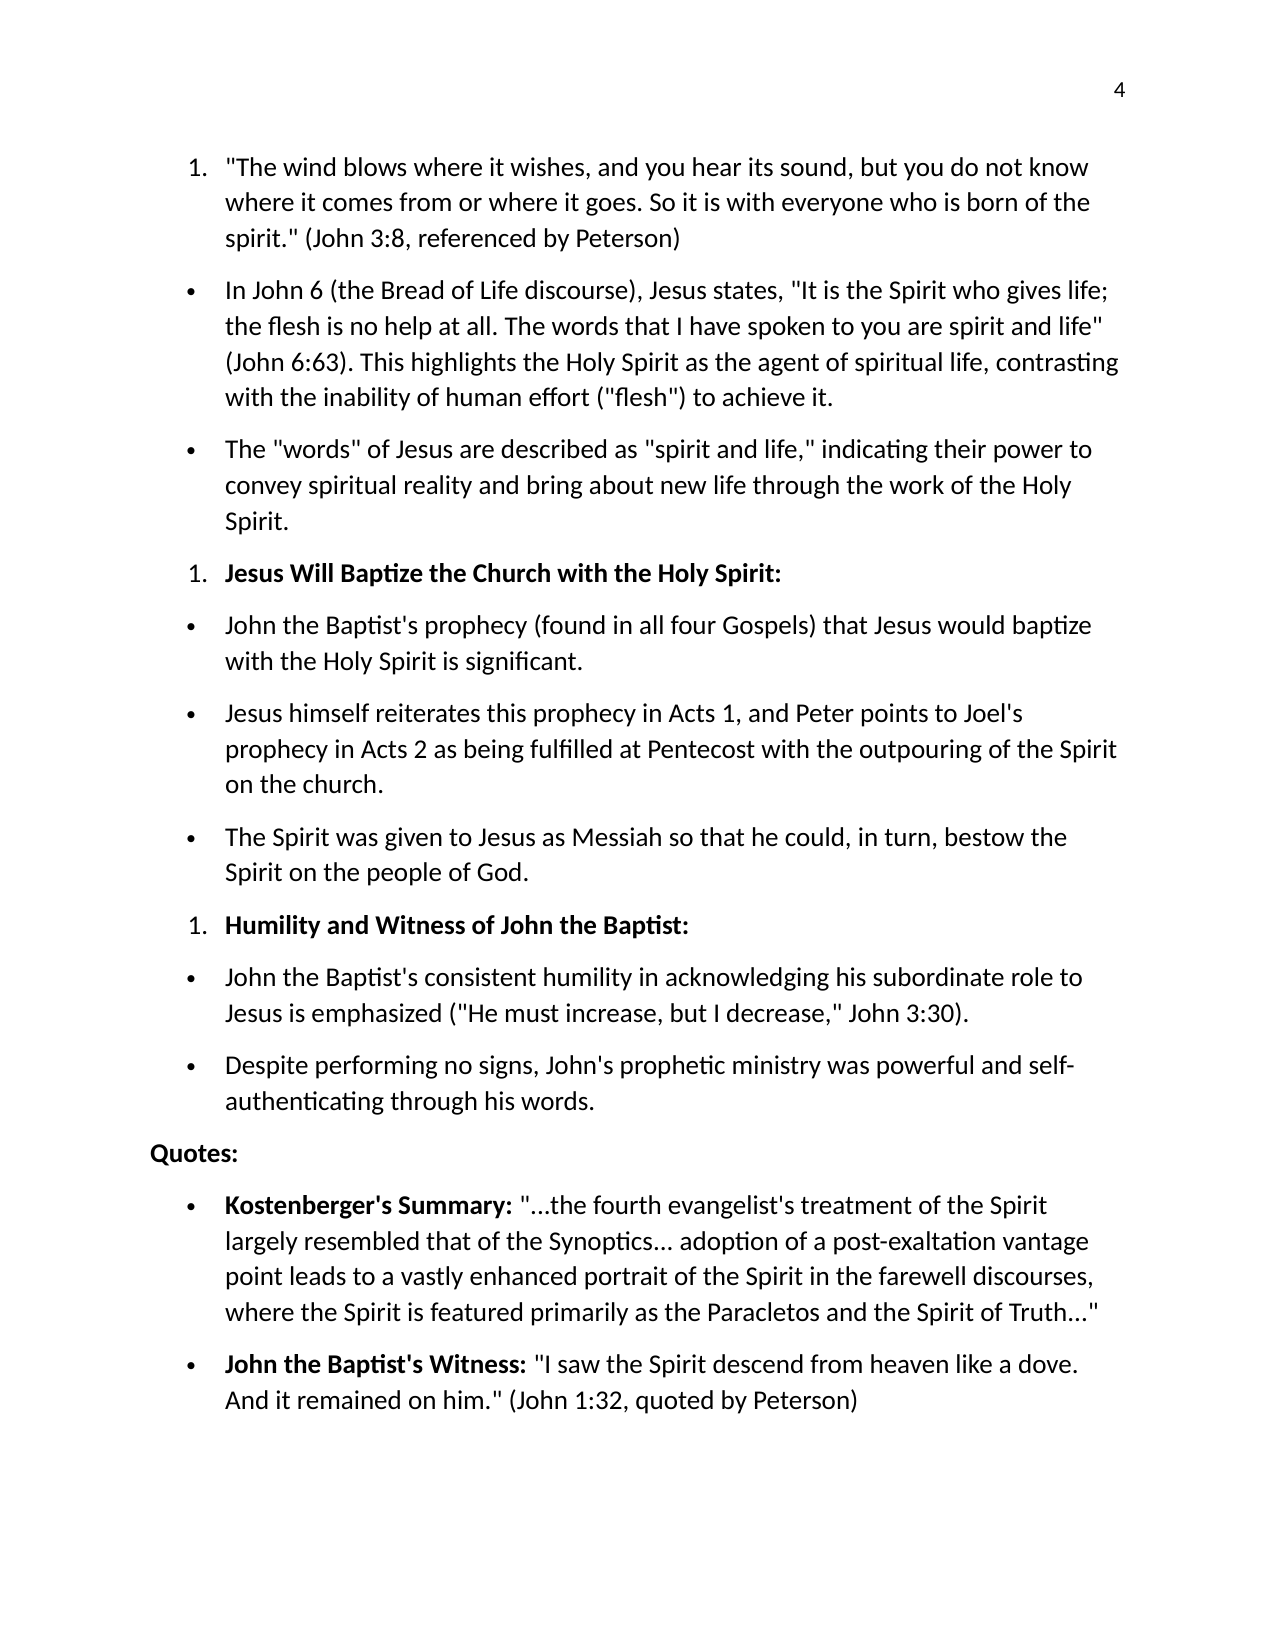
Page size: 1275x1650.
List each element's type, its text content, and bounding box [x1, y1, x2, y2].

text Quotes: [150, 1136, 1125, 1169]
list Jesus Will Baptize the Church with the Holy Spirit: [187, 556, 1125, 589]
list John the Baptist's consistent humility in acknowledging his subordinate role to Jesus is emphasized ("He must increase, but I decrease," John 3:30). [187, 960, 1125, 1029]
list John the Baptist's prophecy (found in all four Gospels) that Jesus would baptize with the Holy Spirit is significant. [187, 608, 1125, 677]
list Despite performing no signs, John's prophetic ministry was powerful and self-authenticating through his words. [187, 1048, 1125, 1117]
list "The wind blows where it wishes, and you hear its sound, but you do not know where it comes from or where it goes. So it is with everyone who is born of the spirit." (John 3:8, referenced by Peterson) [187, 150, 1125, 254]
list Kostenberger's Summary: "...the fourth evangelist's treatment of the Spirit largely resembled that of the Synoptics... adoption of a post-exaltation vantage point leads to a vastly enhanced portrait of the Spirit in the farewell discourses, where the Spirit is featured primarily as the Paracletos and the Spirit of Truth..." [187, 1188, 1125, 1328]
list In John 6 (the Bread of Life discourse), Jesus states, "It is the Spirit who gives life; the flesh is no help at all. The words that I have spoken to you are spirit and life" (John 6:63). This highlights the Holy Spirit as the agent of spiritual life, contrasting with the inability of human effort ("flesh") to achieve it. [187, 273, 1125, 413]
list Humility and Witness of John the Baptist: [187, 908, 1125, 941]
list John the Baptist's Witness: "I saw the Spirit descend from heaven like a dove. And it remained on him." (John 1:32, quoted by Peterson) [187, 1347, 1125, 1416]
list The Spirit was given to Jesus as Messiah so that he could, in turn, bestow the Spirit on the people of God. [187, 820, 1125, 889]
list Jesus himself reiterates this prophecy in Acts 1, and Peter points to Joel's prophecy in Acts 2 as being fulfilled at Pentecost with the outpouring of the Spirit on the church. [187, 696, 1125, 801]
list The "words" of Jesus are described as "spirit and life," indicating their power to convey spiritual reality and bring about new life through the work of the Holy Spirit. [187, 433, 1125, 537]
